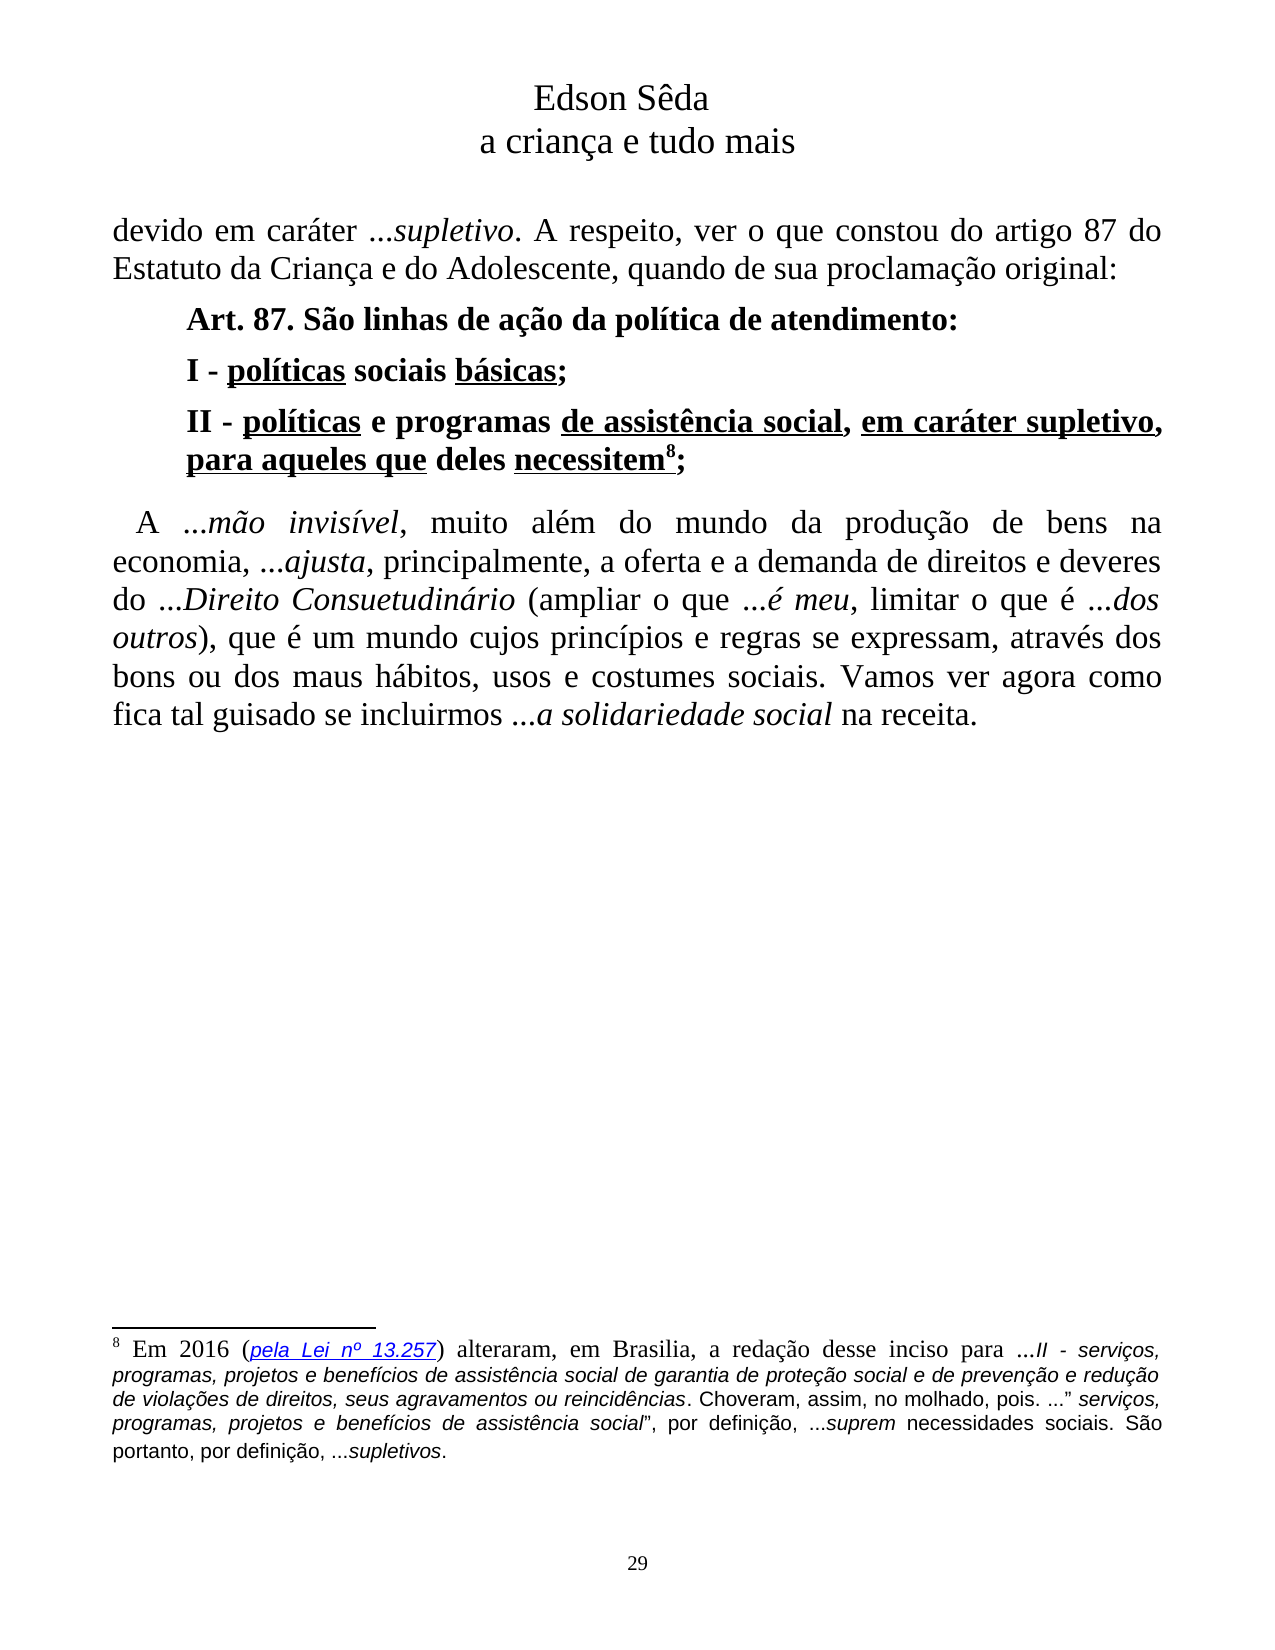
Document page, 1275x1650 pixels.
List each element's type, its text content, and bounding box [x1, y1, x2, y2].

text I - políticas sociais básicas; [186, 350, 1162, 389]
text II - políticas e programas de assistência social, em caráter supletivo, para aqueles que deles necessitem; [186, 401, 1162, 478]
text A ...mão invisível, muito além do mundo da produção de bens na economia, ...ajusta, principalmente, a oferta e a demanda de direitos e deveres do ...Direito Consuetudinário (ampliar o que ...é meu, limitar o que é ...dos outros), que é um mundo cujos princípios e regras se expressam, através dos bons ou dos maus hábitos, usos e costumes sociais. Vamos ver agora como fica tal guisado se incluirmos ...a solidariedade social na receita. [112, 503, 1162, 733]
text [112, 210, 1162, 287]
text Art. 87. São linhas de ação da política de atendimento: [186, 299, 1162, 338]
